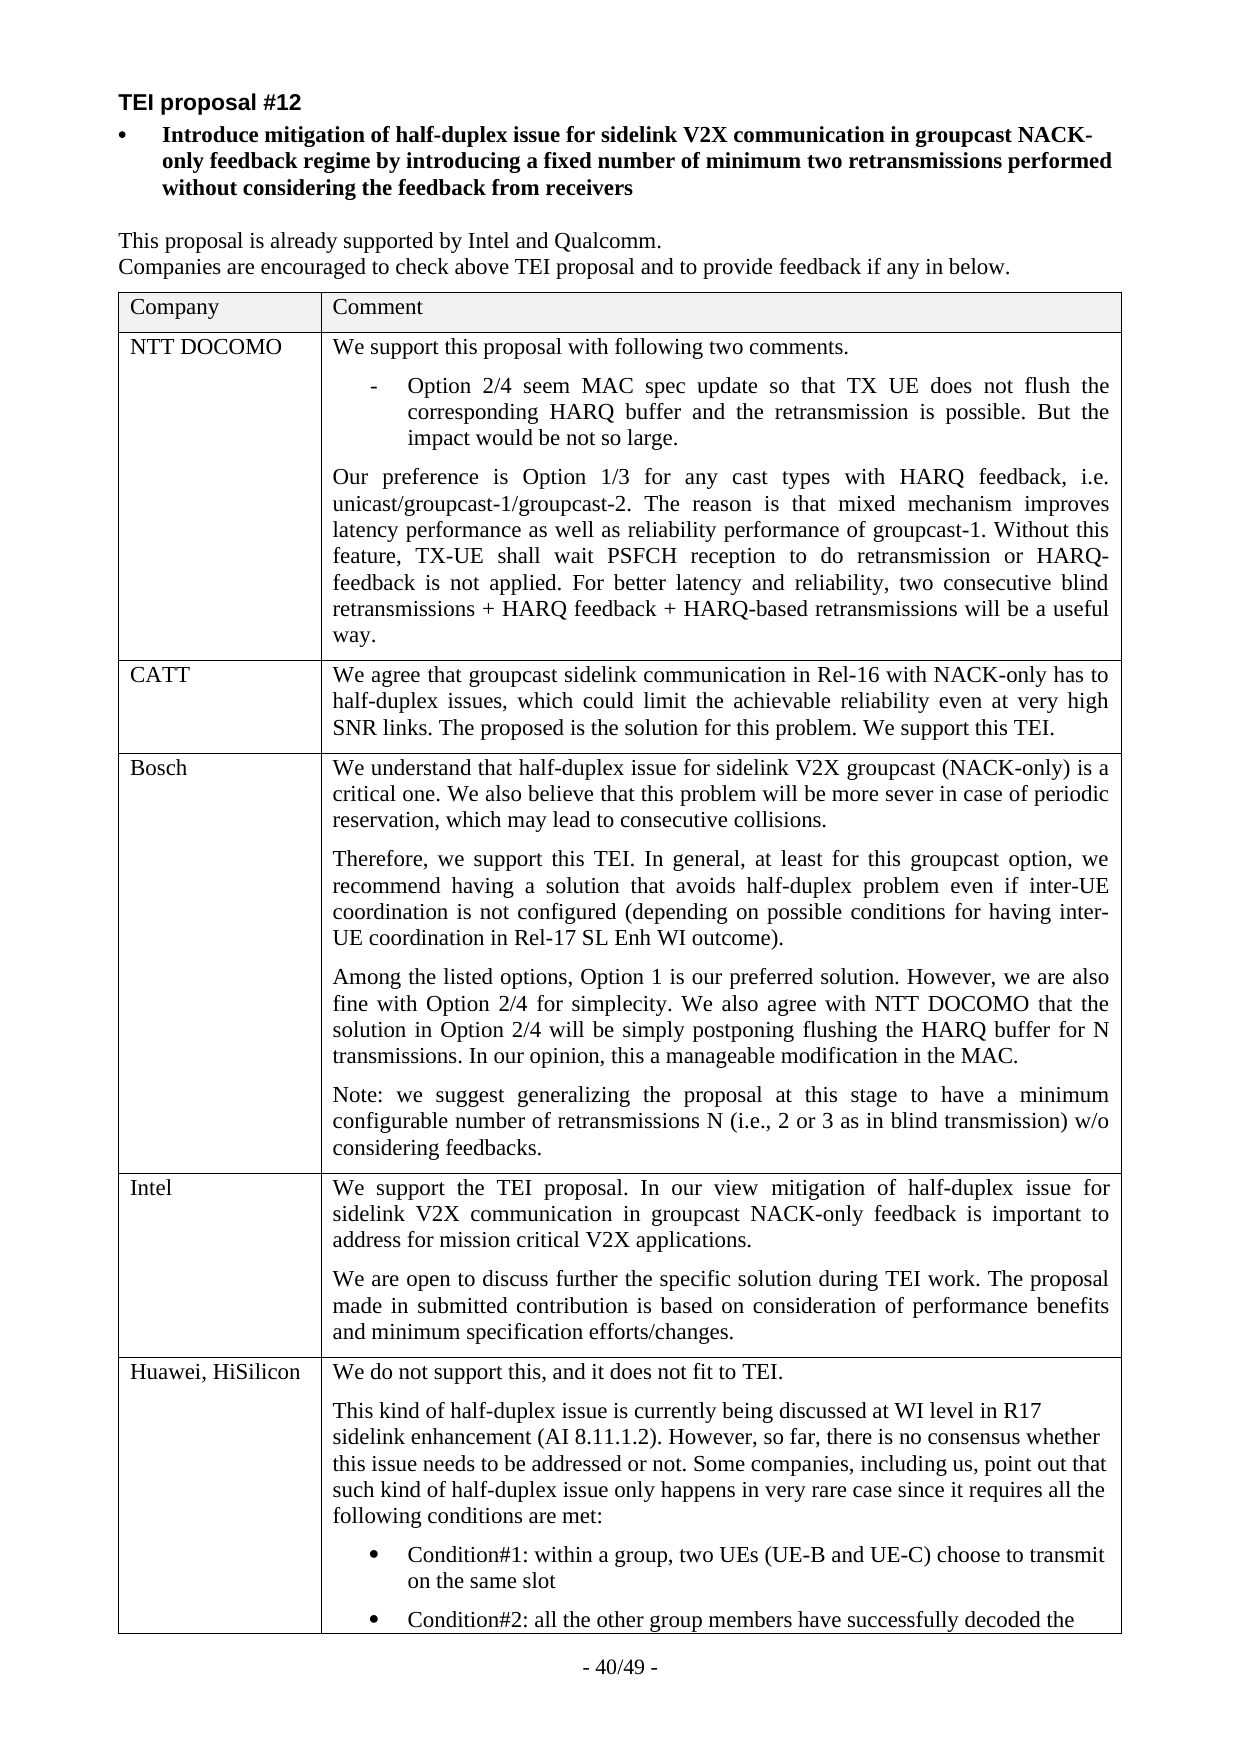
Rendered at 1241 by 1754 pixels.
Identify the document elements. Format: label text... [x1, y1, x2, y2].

subtitle TEI proposal #12 [118, 89, 1122, 115]
table_cell Bosch [119, 754, 321, 1173]
table_cell We support this proposal with following two comments. Option 2/4 seem MAC spec update so that TX UE does not flush the corresponding HARQ buffer and the retransmission is possible. But the impact would be not so large. Our preference is Option 1/3 for any cast types with HARQ feedback, i.e. unicast/groupcast-1/groupcast-2. The reason is that mixed mechanism improves latency performance as well as reliability performance of groupcast-1. Without this feature, TX-UE shall wait PSFCH reception to do retransmission or HARQ-feedback is not applied. For better latency and reliability, two consecutive blind retransmissions + HARQ feedback + HARQ-based retransmissions will be a useful way. [322, 333, 1121, 660]
list Introduce mitigation of half-duplex issue for sidelink V2X communication in groupcast NACK-only feedback regime by introducing a fixed number of minimum two retransmissions performed without considering the feedback from receivers [118, 121, 1122, 200]
table_cell We understand that half-duplex issue for sidelink V2X groupcast (NACK-only) is a critical one. We also believe that this problem will be more sever in case of periodic reservation, which may lead to consecutive collisions. Therefore, we support this TEI. In general, at least for this groupcast option, we recommend having a solution that avoids half-duplex problem even if inter-UE coordination is not configured (depending on possible conditions for having inter-UE coordination in Rel-17 SL Enh WI outcome). Among the listed options, Option 1 is our preferred solution. However, we are also fine with Option 2/4 for simplecity. We also agree with NTT DOCOMO that the solution in Option 2/4 will be simply postponing flushing the HARQ buffer for N transmissions. In our opinion, this a manageable modification in the MAC. Note: we suggest generalizing the proposal at this stage to have a minimum configurable number of retransmissions N (i.e., 2 or 3 as in blind transmission) w/o considering feedbacks. [322, 754, 1121, 1173]
table_cell CATT [119, 661, 321, 753]
table_cell We support the TEI proposal. In our view mitigation of half-duplex issue for sidelink V2X communication in groupcast NACK-only feedback is important to address for mission critical V2X applications. We are open to discuss further the specific solution during TEI work. The proposal made in submitted contribution is based on consideration of performance benefits and minimum specification efforts/changes. [322, 1174, 1121, 1357]
table_cell We agree that groupcast sidelink communication in Rel-16 with NACK-only has to half-duplex issues, which could limit the achievable reliability even at very high SNR links. The proposed is the solution for this problem. We support this TEI. [322, 661, 1121, 753]
table_cell NTT DOCOMO [119, 333, 321, 660]
table_cell Huawei, HiSilicon [119, 1358, 321, 1633]
text This proposal is already supported by Intel and Qualcomm. [118, 227, 1122, 253]
text Companies are encouraged to check above TEI proposal and to provide feedback if any in below. [118, 253, 1122, 279]
table_cell Intel [119, 1174, 321, 1357]
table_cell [322, 1358, 1121, 1633]
table_header Comment [322, 293, 1121, 332]
table_header Company [119, 293, 321, 332]
